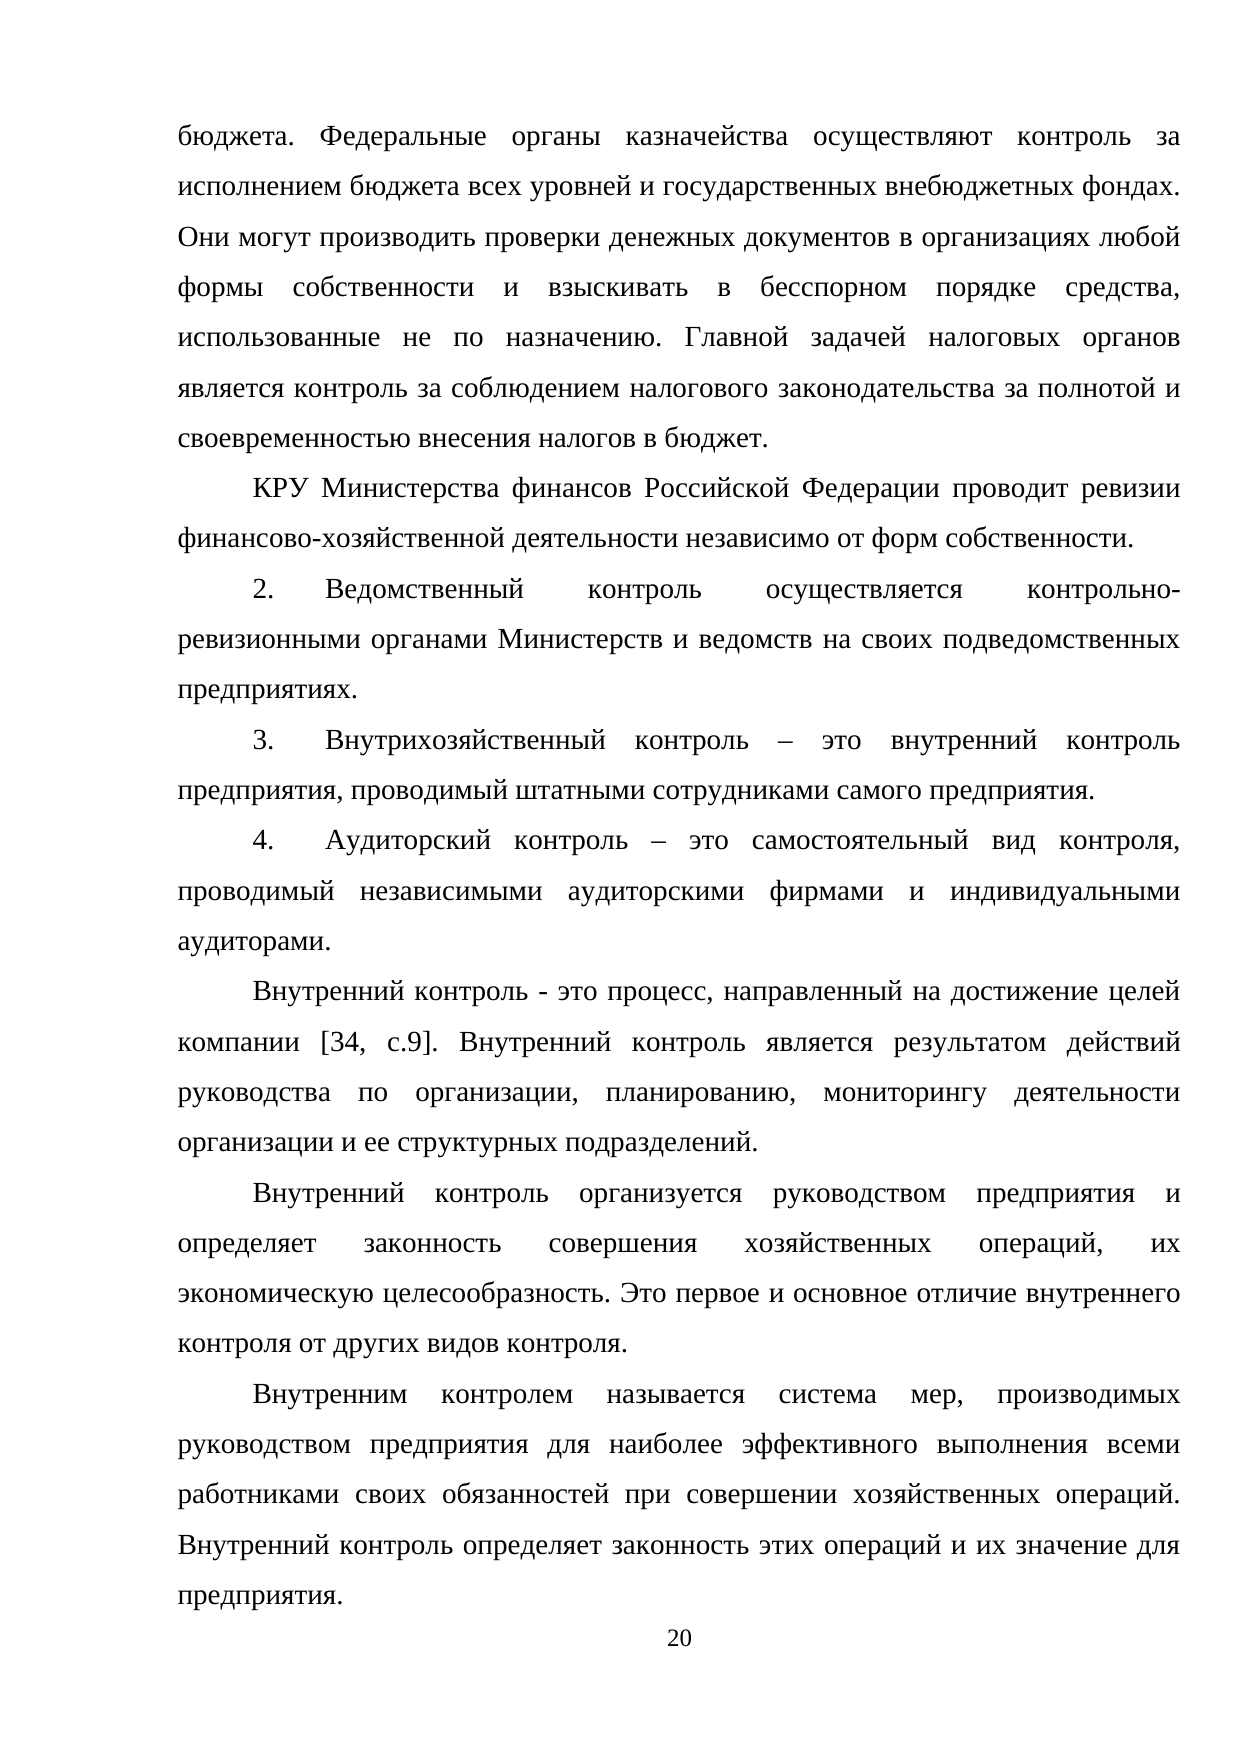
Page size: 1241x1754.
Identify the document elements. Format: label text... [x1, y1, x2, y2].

list Внутренним контролем называется система мер, производимых руководством предприятия для наиболее эффективного выполнения всеми работниками своих обязанностей при совершении хозяйственных операций. Внутренний контроль определяет законность этих операций и их значение для предприятия. [177, 1376, 1181, 1611]
list Внутренний контроль организуется руководством предприятия и определяет законность совершения хозяйственных операций, их экономическую целесообразность. Это первое и основное отличие внутреннего контроля от других видов контроля. [177, 1175, 1181, 1359]
list Внутрихозяйственный контроль – это внутренний контроль предприятия, проводимый штатными сотрудниками самого предприятия. [177, 722, 1181, 806]
list Внутренний контроль - это процесс, направленный на достижение целей компании [34, c.9]. Внутренний контроль является результатом действий руководства по организации, планированию, мониторингу деятельности организации и ее структурных подразделений. [177, 973, 1181, 1158]
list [177, 118, 1181, 453]
list Аудиторский контроль – это самостоятельный вид контроля, проводимый независимыми аудиторскими фирмами и индивидуальными аудиторами. [177, 822, 1181, 957]
list Ведомственный контроль осуществляется контрольно-ревизионными органами Министерств и ведомств на своих подведомственных предприятиях. [177, 571, 1181, 705]
list КРУ Министерства финансов Российской Федерации проводит ревизии финансово-хозяйственной деятельности независимо от форм собственности. [177, 470, 1181, 554]
